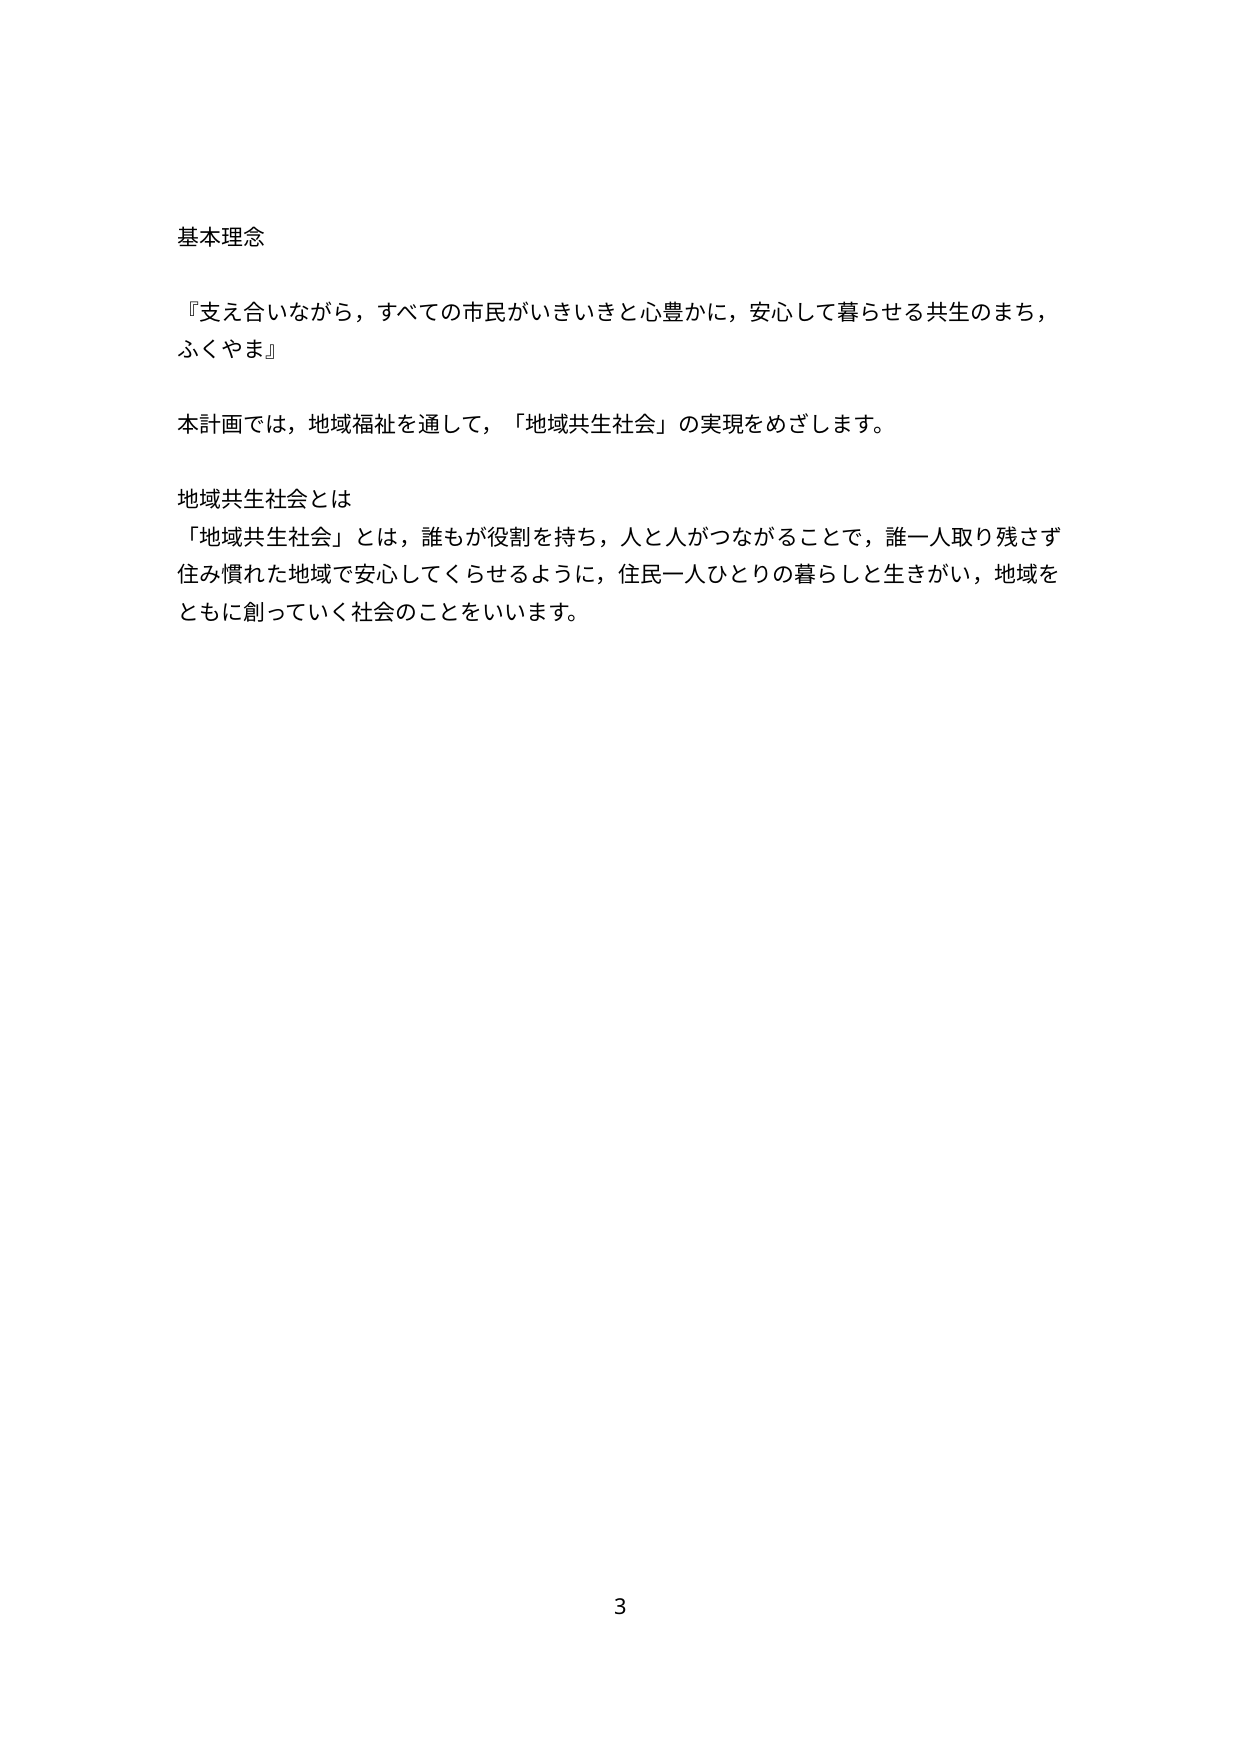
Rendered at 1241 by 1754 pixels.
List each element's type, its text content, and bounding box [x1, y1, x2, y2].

text 「地域共生社会」とは，誰もが役割を持ち，人と人がつながることで，誰一人取り残さず，住み慣れた地域で安心してくらせるように，住民一人ひとりの暮らしと生きがい，地域をともに創っていく社会のことをいいます。 [177, 517, 1063, 629]
text 地域共生社会とは [177, 479, 1063, 517]
text 基本理念 [177, 217, 1063, 254]
text 『支え合いながら，すべての市民がいきいきと心豊かに，安心して暮らせる共生のまち，ふくやま』 [177, 292, 1063, 367]
text 本計画では，地域福祉を通して，「地域共生社会」の実現をめざします。 [177, 404, 1063, 442]
